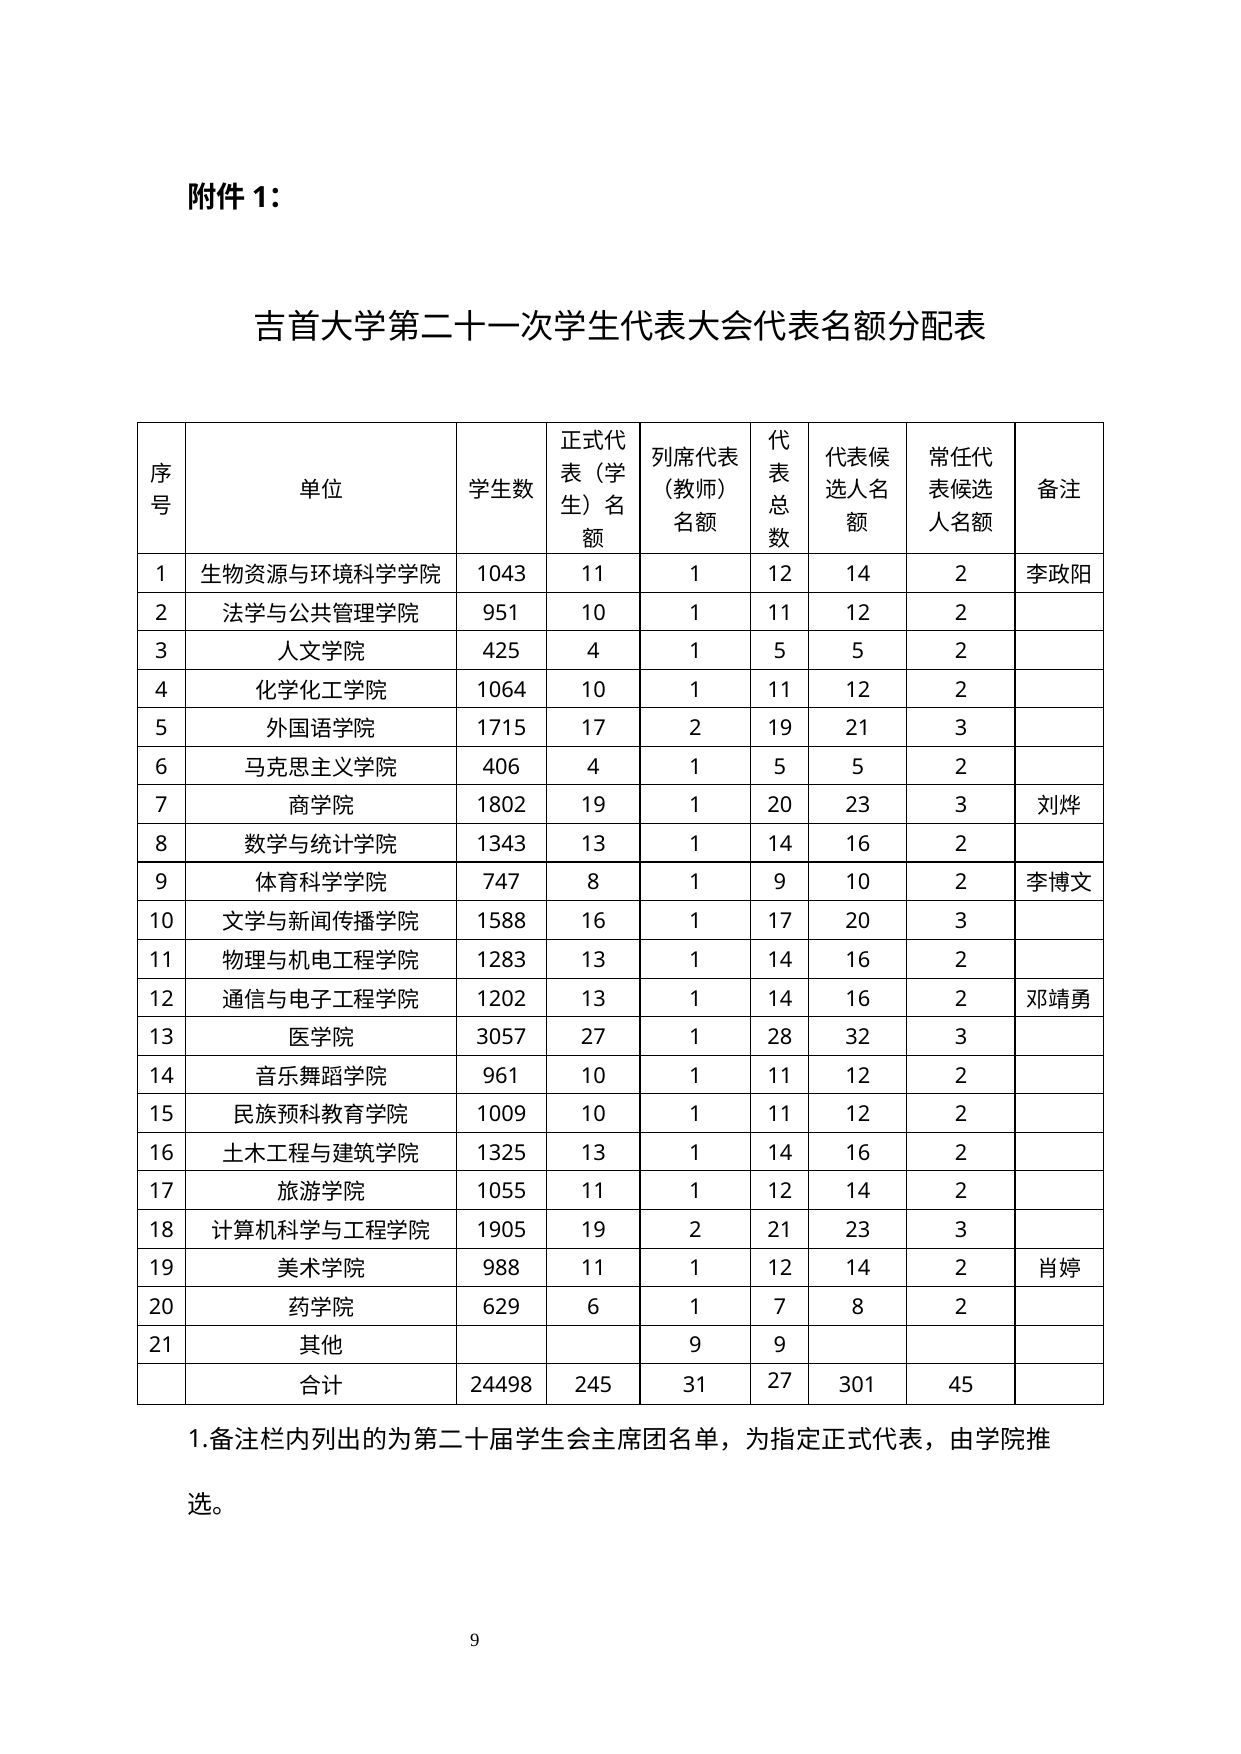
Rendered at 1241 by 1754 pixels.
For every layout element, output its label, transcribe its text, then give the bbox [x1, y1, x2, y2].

table_cell 1 [641, 1171, 750, 1209]
table_cell 17 [547, 708, 639, 746]
table_cell 2 [907, 1287, 1014, 1324]
table_cell 19 [547, 1210, 639, 1247]
table_cell 合计 [186, 1364, 456, 1404]
table_cell 7 [751, 1287, 808, 1324]
table_cell 2 [907, 747, 1014, 784]
table_cell 其他 [186, 1326, 456, 1363]
table_cell 土木工程与建筑学院 [186, 1133, 456, 1170]
table_cell [1016, 1133, 1103, 1170]
table_cell 3 [907, 1210, 1014, 1247]
table_cell 10 [138, 901, 185, 938]
table_cell 1 [641, 1094, 750, 1132]
table_cell 李博文 [1016, 863, 1103, 900]
table_cell 法学与公共管理学院 [186, 593, 456, 630]
table_cell 12 [809, 593, 906, 630]
table_cell 2 [907, 1171, 1014, 1209]
table_cell 12 [809, 670, 906, 707]
table_cell 商学院 [186, 785, 456, 823]
table_cell 2 [907, 631, 1014, 669]
table_cell 4 [547, 631, 639, 669]
table_cell 1588 [457, 901, 546, 938]
table_cell 13 [547, 979, 639, 1016]
table_cell 1 [641, 747, 750, 784]
table_cell 5 [751, 631, 808, 669]
table_cell 2 [907, 1094, 1014, 1132]
table_header 学生数 [457, 423, 546, 553]
table_cell 20 [138, 1287, 185, 1324]
table_cell 21 [751, 1210, 808, 1247]
table_cell 961 [457, 1056, 546, 1093]
table_cell 11 [751, 1094, 808, 1132]
table_cell 5 [809, 631, 906, 669]
table_cell 14 [751, 979, 808, 1016]
table_cell [809, 1326, 906, 1363]
table_cell [1016, 901, 1103, 938]
table_cell 2 [641, 708, 750, 746]
table_cell 1715 [457, 708, 546, 746]
table_cell 3 [907, 785, 1014, 823]
table_cell 1 [138, 554, 185, 592]
table_cell 14 [751, 1133, 808, 1170]
table_cell 11 [547, 554, 639, 592]
table_cell 32 [809, 1017, 906, 1055]
table_cell 1043 [457, 554, 546, 592]
table_cell 计算机科学与工程学院 [186, 1210, 456, 1247]
table_cell 药学院 [186, 1287, 456, 1324]
table_cell 18 [138, 1210, 185, 1247]
table_cell 10 [547, 1056, 639, 1093]
table_cell 文学与新闻传播学院 [186, 901, 456, 938]
table_cell 12 [751, 554, 808, 592]
table_cell 10 [547, 670, 639, 707]
table_cell [1016, 1171, 1103, 1209]
table_cell 13 [138, 1017, 185, 1055]
table_cell 12 [138, 979, 185, 1016]
table_cell 医学院 [186, 1017, 456, 1055]
table_cell 8 [809, 1287, 906, 1324]
table_cell 1 [641, 863, 750, 900]
table_cell 1 [641, 785, 750, 823]
table_cell 10 [809, 863, 906, 900]
table_cell 数学与统计学院 [186, 824, 456, 861]
table_cell 化学化工学院 [186, 670, 456, 707]
table_cell [138, 1364, 185, 1404]
table_cell 3057 [457, 1017, 546, 1055]
table_cell 2 [907, 554, 1014, 592]
table_cell 16 [809, 940, 906, 978]
table_cell 5 [138, 708, 185, 746]
table_cell 2 [907, 1056, 1014, 1093]
table_header 序号 [138, 423, 185, 553]
table_cell 14 [809, 1171, 906, 1209]
table_header 单位 [186, 423, 456, 553]
table_cell 1 [641, 1249, 750, 1286]
table_cell 1 [641, 979, 750, 1016]
table_cell 通信与电子工程学院 [186, 979, 456, 1016]
table_cell 6 [138, 747, 185, 784]
table_cell 629 [457, 1287, 546, 1324]
table_cell [547, 1326, 639, 1363]
table_cell 17 [138, 1171, 185, 1209]
table_cell 1 [641, 901, 750, 938]
table_cell 2 [907, 979, 1014, 1016]
table_cell 11 [547, 1171, 639, 1209]
table_cell 民族预科教育学院 [186, 1094, 456, 1132]
table_cell [1016, 1364, 1103, 1404]
table_cell 体育科学学院 [186, 863, 456, 900]
text 吉首大学第二十一次学生代表大会代表名额分配表 [187, 292, 1053, 357]
table_cell 人文学院 [186, 631, 456, 669]
table_cell 音乐舞蹈学院 [186, 1056, 456, 1093]
table_cell 旅游学院 [186, 1171, 456, 1209]
table_cell 马克思主义学院 [186, 747, 456, 784]
table_header 列席代表（教师）名额 [641, 423, 750, 553]
table_cell 2 [907, 670, 1014, 707]
table_cell 21 [138, 1326, 185, 1363]
table_cell [1016, 1326, 1103, 1363]
table_cell 1 [641, 940, 750, 978]
table_cell [1016, 1017, 1103, 1055]
table_cell 1343 [457, 824, 546, 861]
table_cell 16 [809, 979, 906, 1016]
table_cell 24498 [457, 1364, 546, 1404]
table_cell 刘烨 [1016, 785, 1103, 823]
table_cell 1064 [457, 670, 546, 707]
table_cell [1016, 1056, 1103, 1093]
table_cell 1 [641, 1133, 750, 1170]
table_cell 8 [138, 824, 185, 861]
table_cell [1016, 631, 1103, 669]
text 1.备注栏内列出的为第二十届学生会主席团名单，为指定正式代表，由学院推选。 [187, 1405, 1053, 1535]
table_cell [907, 1326, 1014, 1363]
table_cell 1283 [457, 940, 546, 978]
table_cell 9 [641, 1326, 750, 1363]
table_cell 16 [809, 824, 906, 861]
table_header 备注 [1016, 423, 1103, 553]
table_cell 3 [907, 708, 1014, 746]
table_cell 19 [138, 1249, 185, 1286]
table_cell 19 [547, 785, 639, 823]
table_cell 李政阳 [1016, 554, 1103, 592]
table_header 常任代表候选人名额 [907, 423, 1014, 553]
table_cell 邓靖勇 [1016, 979, 1103, 1016]
table_header 正式代表（学生）名额 [547, 423, 639, 553]
table_cell 肖婷 [1016, 1249, 1103, 1286]
table_cell 11 [751, 1056, 808, 1093]
table_cell 2 [907, 824, 1014, 861]
table_cell [1016, 708, 1103, 746]
table_cell 2 [907, 1249, 1014, 1286]
table_cell 19 [751, 708, 808, 746]
table_cell 2 [907, 1133, 1014, 1170]
table_cell 245 [547, 1364, 639, 1404]
table_cell 1 [641, 1017, 750, 1055]
table_cell 12 [809, 1056, 906, 1093]
table_cell 13 [547, 824, 639, 861]
table_cell 3 [138, 631, 185, 669]
table_cell 1 [641, 554, 750, 592]
table_cell 10 [547, 593, 639, 630]
table_cell 11 [138, 940, 185, 978]
table_cell 1 [641, 1056, 750, 1093]
table_cell [1016, 1287, 1103, 1324]
table_header 代表总数 [751, 423, 808, 553]
table_cell 28 [751, 1017, 808, 1055]
table_cell 8 [547, 863, 639, 900]
table_cell 12 [751, 1249, 808, 1286]
table_cell 16 [138, 1133, 185, 1170]
table_cell 14 [809, 554, 906, 592]
table_cell 10 [547, 1094, 639, 1132]
table_cell 406 [457, 747, 546, 784]
table_cell [1016, 1210, 1103, 1247]
table_cell 45 [907, 1364, 1014, 1404]
table_cell 物理与机电工程学院 [186, 940, 456, 978]
table_cell 4 [138, 670, 185, 707]
table_cell 12 [751, 1171, 808, 1209]
table_cell 11 [547, 1249, 639, 1286]
table_cell 5 [751, 747, 808, 784]
table_cell 23 [809, 1210, 906, 1247]
table_cell 16 [547, 901, 639, 938]
table_cell 1325 [457, 1133, 546, 1170]
table_cell 23 [809, 785, 906, 823]
table_cell [1016, 824, 1103, 861]
text 附件1： [187, 162, 1053, 227]
table_cell 276 [751, 1364, 808, 1404]
table_cell 2 [641, 1210, 750, 1247]
table_cell 15 [138, 1094, 185, 1132]
table_cell 美术学院 [186, 1249, 456, 1286]
table_cell 1009 [457, 1094, 546, 1132]
table_cell 1802 [457, 785, 546, 823]
table_header 代表候选人名额 [809, 423, 906, 553]
table_cell 14 [751, 940, 808, 978]
table_cell 20 [751, 785, 808, 823]
table_cell 9 [138, 863, 185, 900]
table_cell [457, 1326, 546, 1363]
table_cell 747 [457, 863, 546, 900]
table_cell 11 [751, 593, 808, 630]
table_cell 988 [457, 1249, 546, 1286]
table_cell [1016, 670, 1103, 707]
table_cell 13 [547, 940, 639, 978]
table_cell 12 [809, 1094, 906, 1132]
table_cell 16 [809, 1133, 906, 1170]
table_cell 1 [641, 824, 750, 861]
table_cell 1 [641, 670, 750, 707]
table_cell 13 [547, 1133, 639, 1170]
table_cell [1016, 747, 1103, 784]
table_cell 951 [457, 593, 546, 630]
table_cell 2 [138, 593, 185, 630]
table_cell 31 [641, 1364, 750, 1404]
table_cell 425 [457, 631, 546, 669]
table_cell 9 [751, 863, 808, 900]
table_cell 11 [751, 670, 808, 707]
table_cell 14 [809, 1249, 906, 1286]
table_cell 外国语学院 [186, 708, 456, 746]
table_cell 3 [907, 1017, 1014, 1055]
table_cell 1 [641, 1287, 750, 1324]
table_cell 2 [907, 863, 1014, 900]
table_cell 9 [751, 1326, 808, 1363]
table_cell 1202 [457, 979, 546, 1016]
table_cell 14 [751, 824, 808, 861]
table_cell 2 [907, 940, 1014, 978]
table_cell 21 [809, 708, 906, 746]
table_cell 生物资源与环境科学学院 [186, 554, 456, 592]
table_cell 1 [641, 593, 750, 630]
table_cell [1016, 940, 1103, 978]
table_cell 7 [138, 785, 185, 823]
table_cell 2 [907, 593, 1014, 630]
table_cell 3 [907, 901, 1014, 938]
table_cell 5 [809, 747, 906, 784]
table_cell 1905 [457, 1210, 546, 1247]
table_cell 17 [751, 901, 808, 938]
table_cell [1016, 1094, 1103, 1132]
table_cell 1055 [457, 1171, 546, 1209]
table_cell 6 [547, 1287, 639, 1324]
table_cell 20 [809, 901, 906, 938]
table_cell 14 [138, 1056, 185, 1093]
table_cell 4 [547, 747, 639, 784]
table_cell 1 [641, 631, 750, 669]
table_cell 301 [809, 1364, 906, 1404]
table_cell [1016, 593, 1103, 630]
table_cell 27 [547, 1017, 639, 1055]
